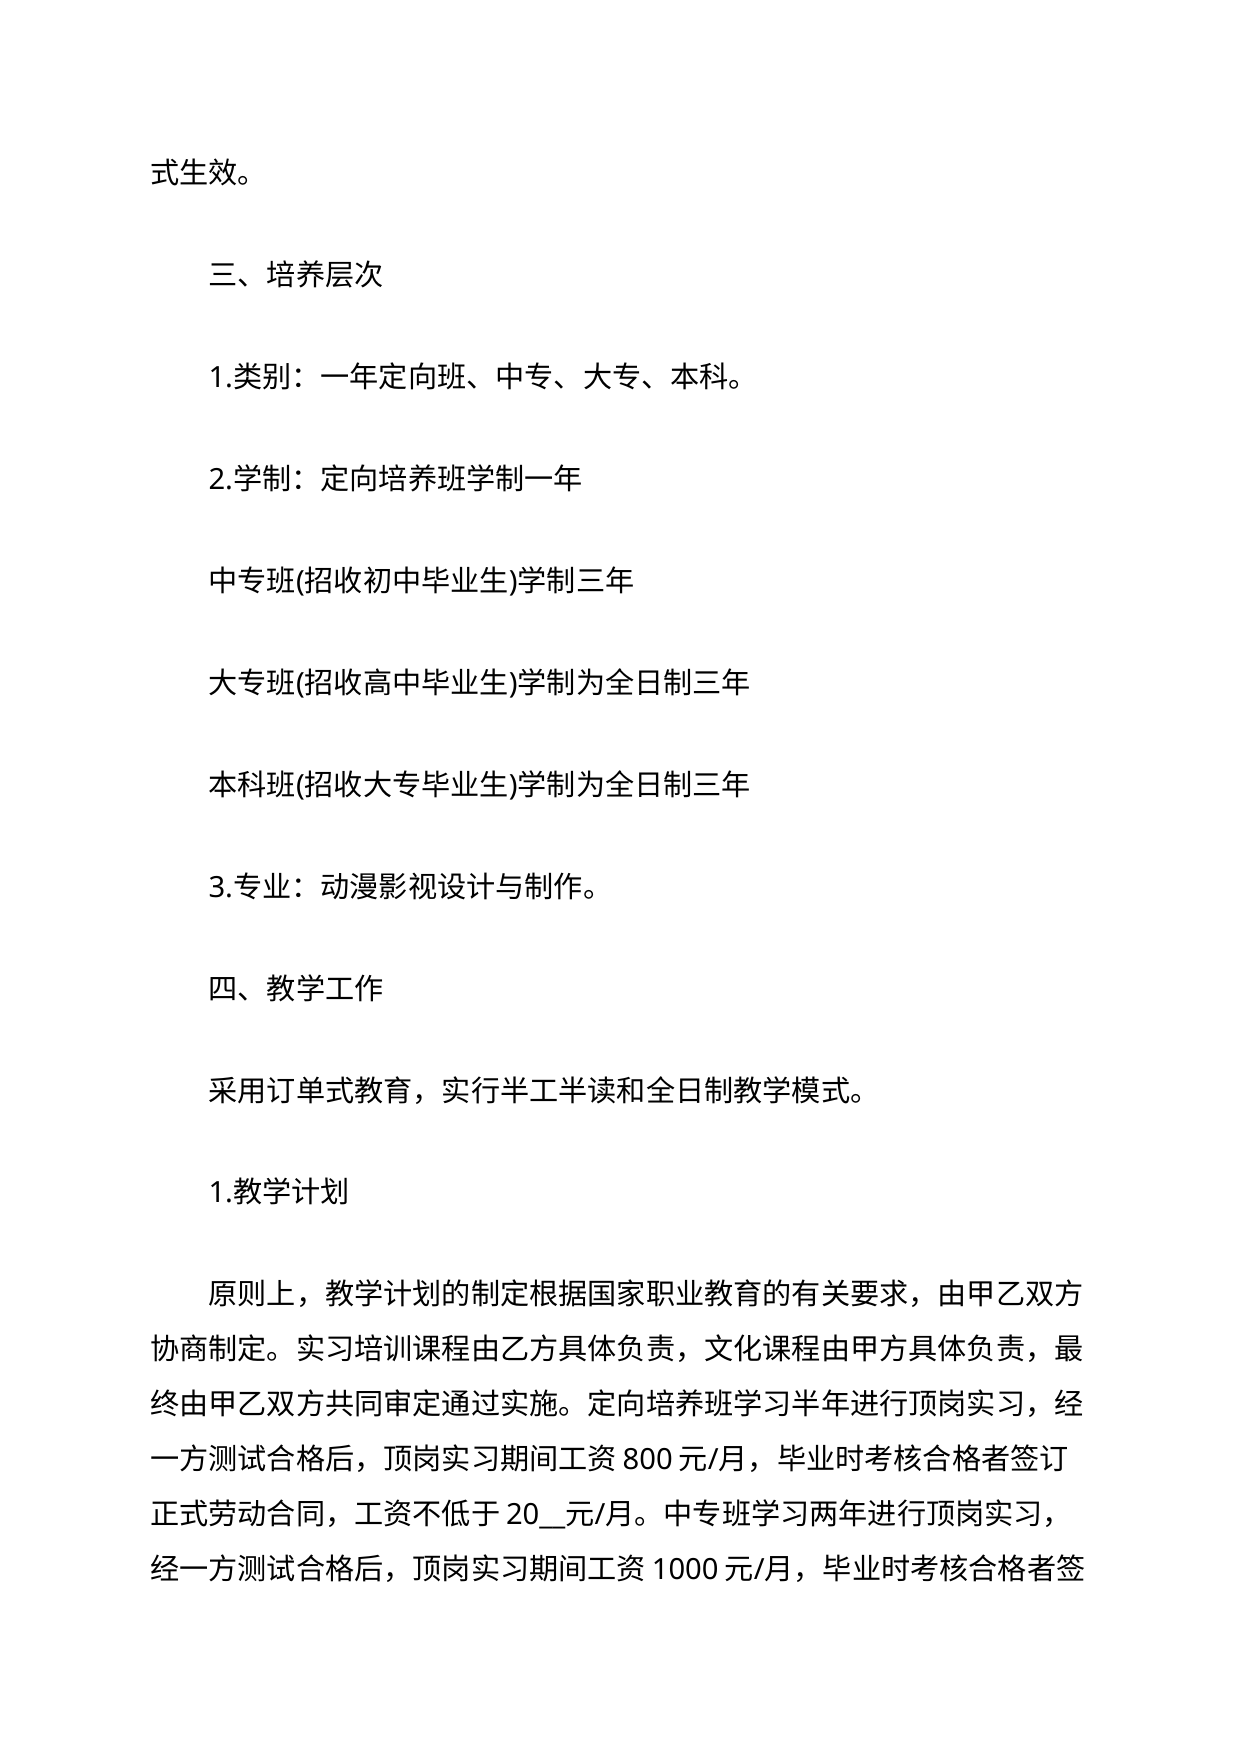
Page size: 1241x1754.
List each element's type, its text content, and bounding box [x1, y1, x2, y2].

text 四、教学工作 [150, 965, 1090, 1008]
text 中专班(招收初中毕业生)学制三年 [150, 557, 1090, 600]
text 本科班(招收大专毕业生)学制为全日制三年 [150, 761, 1090, 804]
text 大专班(招收高中毕业生)学制为全日制三年 [150, 659, 1090, 702]
text 1.教学计划 [150, 1169, 1090, 1211]
text 3.专业：动漫影视设计与制作。 [150, 863, 1090, 906]
text 2.学制：定向培养班学制一年 [150, 456, 1090, 498]
text 1.类别：一年定向班、中专、大专、本科。 [150, 353, 1090, 396]
text 三、培养层次 [150, 252, 1090, 294]
text 采用订单式教育，实行半工半读和全日制教学模式。 [150, 1067, 1090, 1109]
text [150, 1271, 1090, 1588]
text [150, 150, 1090, 192]
